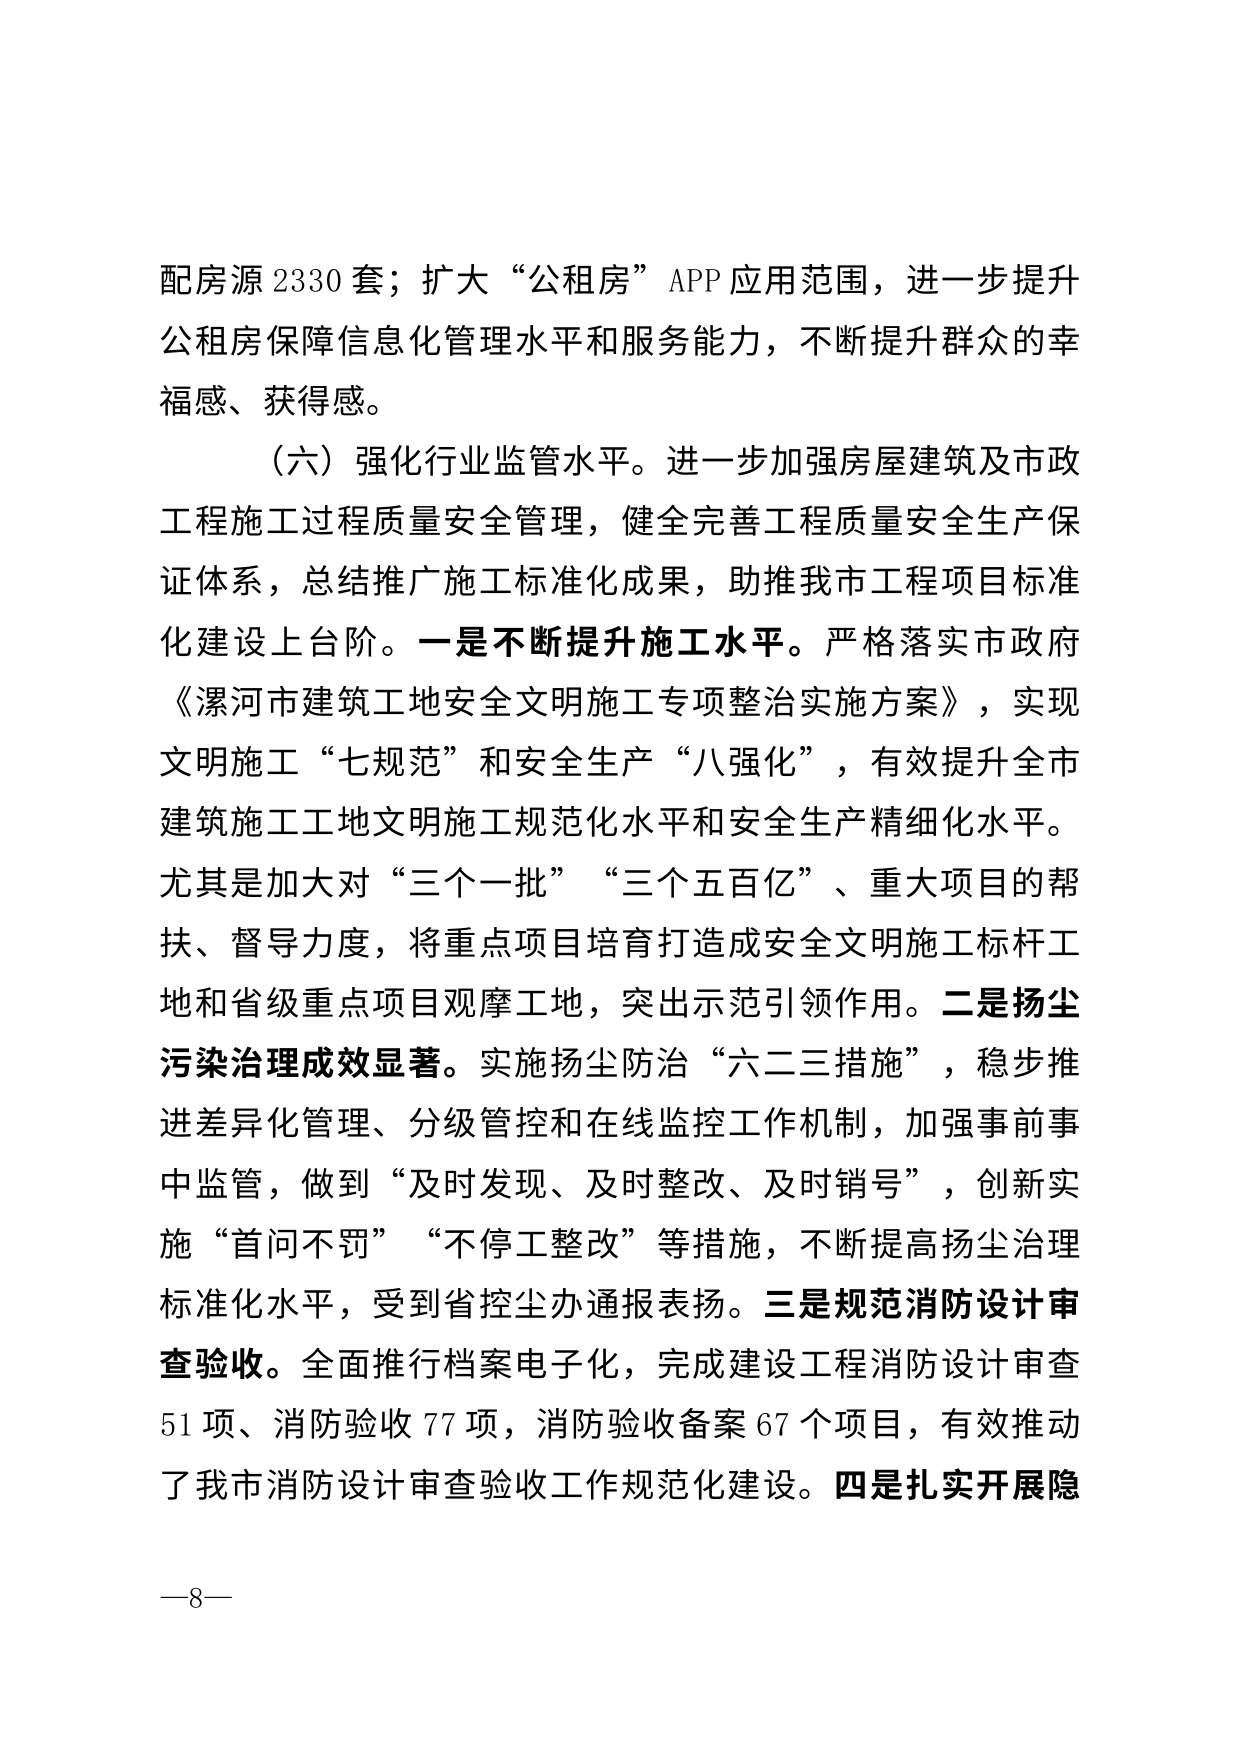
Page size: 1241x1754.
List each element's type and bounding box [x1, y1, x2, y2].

subtitle [159, 245, 1081, 425]
subtitle [159, 425, 1081, 1509]
